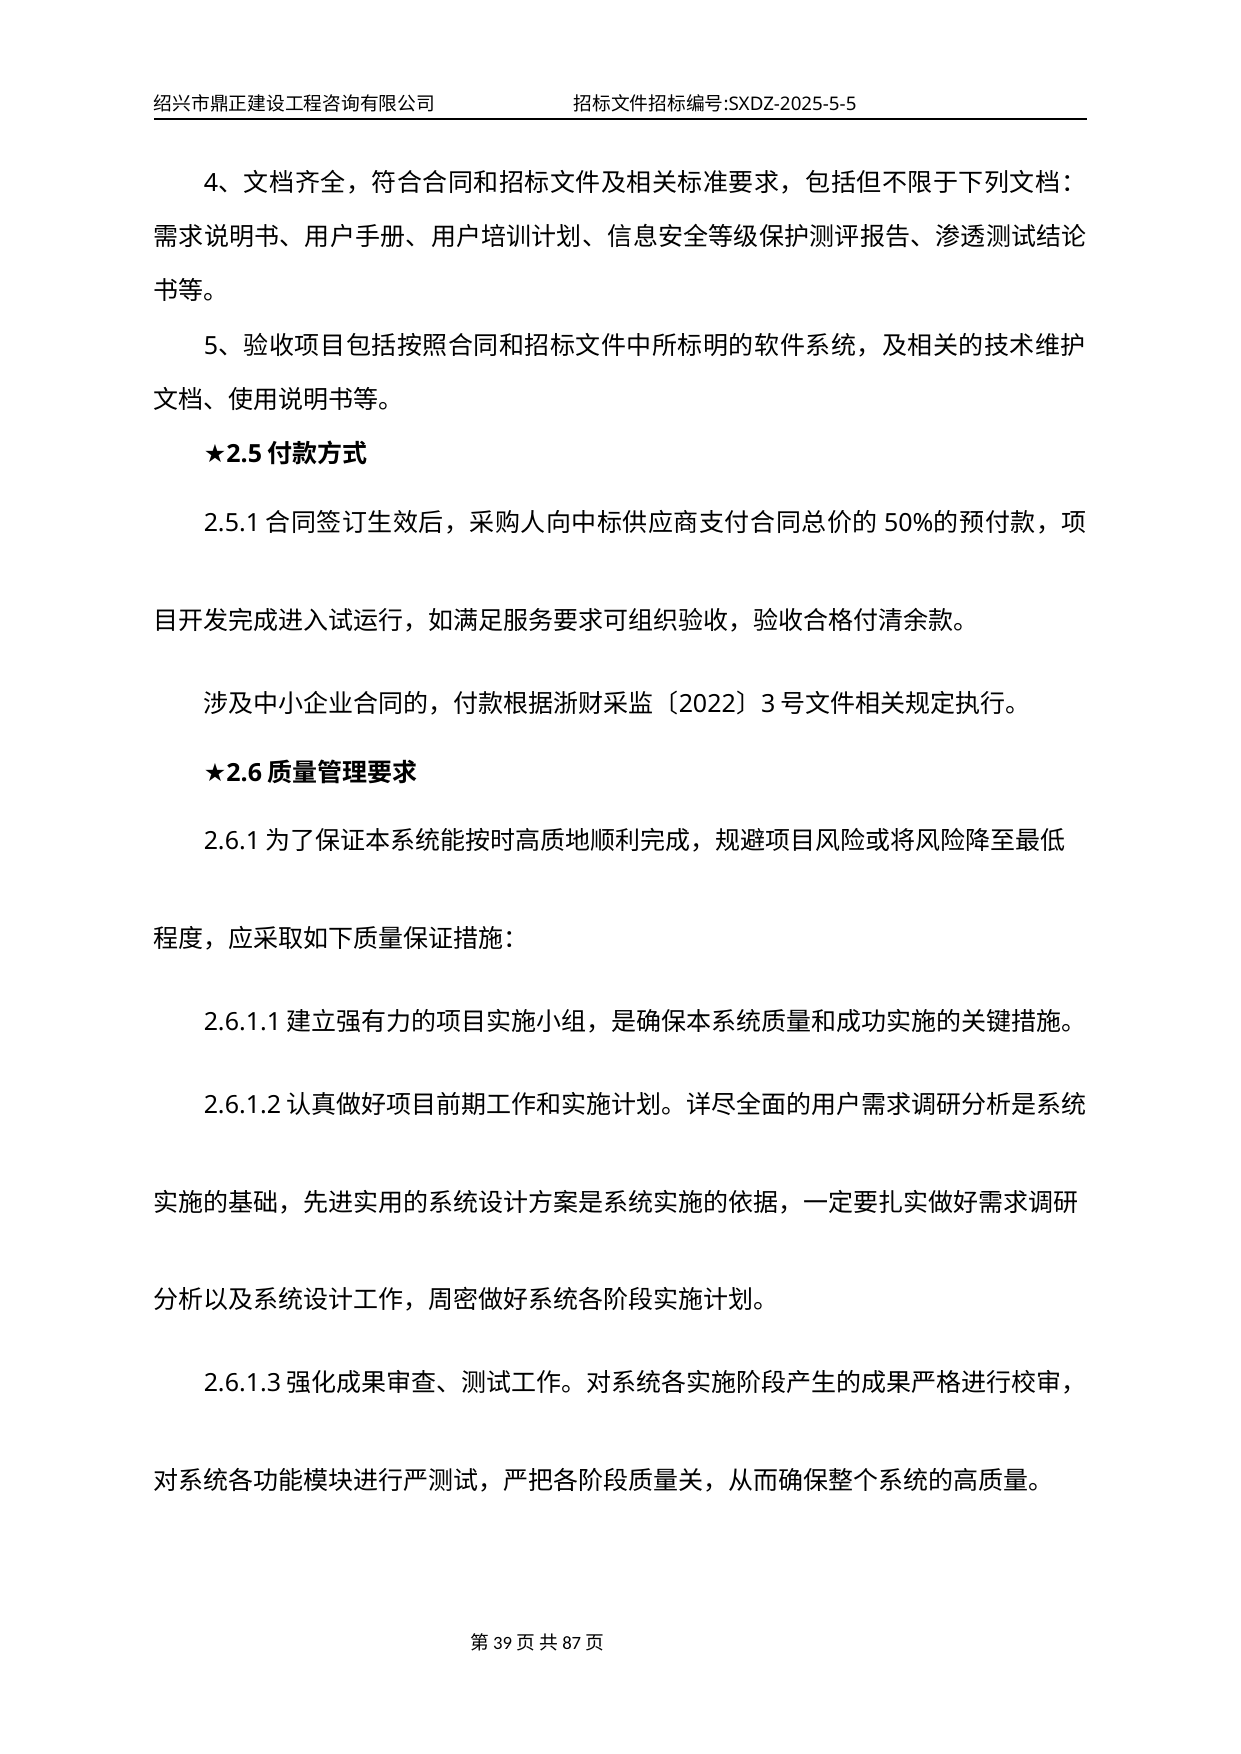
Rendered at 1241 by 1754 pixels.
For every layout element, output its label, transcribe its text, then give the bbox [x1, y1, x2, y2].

text 5、验收项目包括按照合同和招标文件中所标明的软件系统，及相关的技术维护文档、使用说明书等。 [153, 325, 1087, 416]
text 2.6.1为了保证本系统能按时高质地顺利完成，规避项目风险或将风险降至最低程度，应采取如下质量保证措施： [153, 806, 1087, 969]
text 2.6.1.3强化成果审查、测试工作。对系统各实施阶段产生的成果严格进行校审，对系统各功能模块进行严测试，严把各阶段质量关，从而确保整个系统的高质量。 [153, 1348, 1087, 1511]
text 2.5.1合同签订生效后，采购人向中标供应商支付合同总价的50%的预付款，项目开发完成进入试运行，如满足服务要求可组织验收，验收合格付清余款。 [153, 488, 1087, 651]
text 涉及中小企业合同的，付款根据浙财采监〔2022〕3号文件相关规定执行。 [153, 669, 1087, 734]
text 2.6.1.1建立强有力的项目实施小组，是确保本系统质量和成功实施的关键措施。 [153, 987, 1087, 1052]
text ★2.6质量管理要求 [153, 752, 1087, 788]
text 2.6.1.2认真做好项目前期工作和实施计划。详尽全面的用户需求调研分析是系统实施的基础，先进实用的系统设计方案是系统实施的依据，一定要扎实做好需求调研分析以及系统设计工作，周密做好系统各阶段实施计划。 [153, 1070, 1087, 1330]
text 4、文档齐全，符合合同和招标文件及相关标准要求，包括但不限于下列文档：需求说明书、用户手册、用户培训计划、信息安全等级保护测评报告、渗透测试结论书等。 [153, 162, 1087, 307]
text ★2.5付款方式 [153, 434, 1087, 470]
